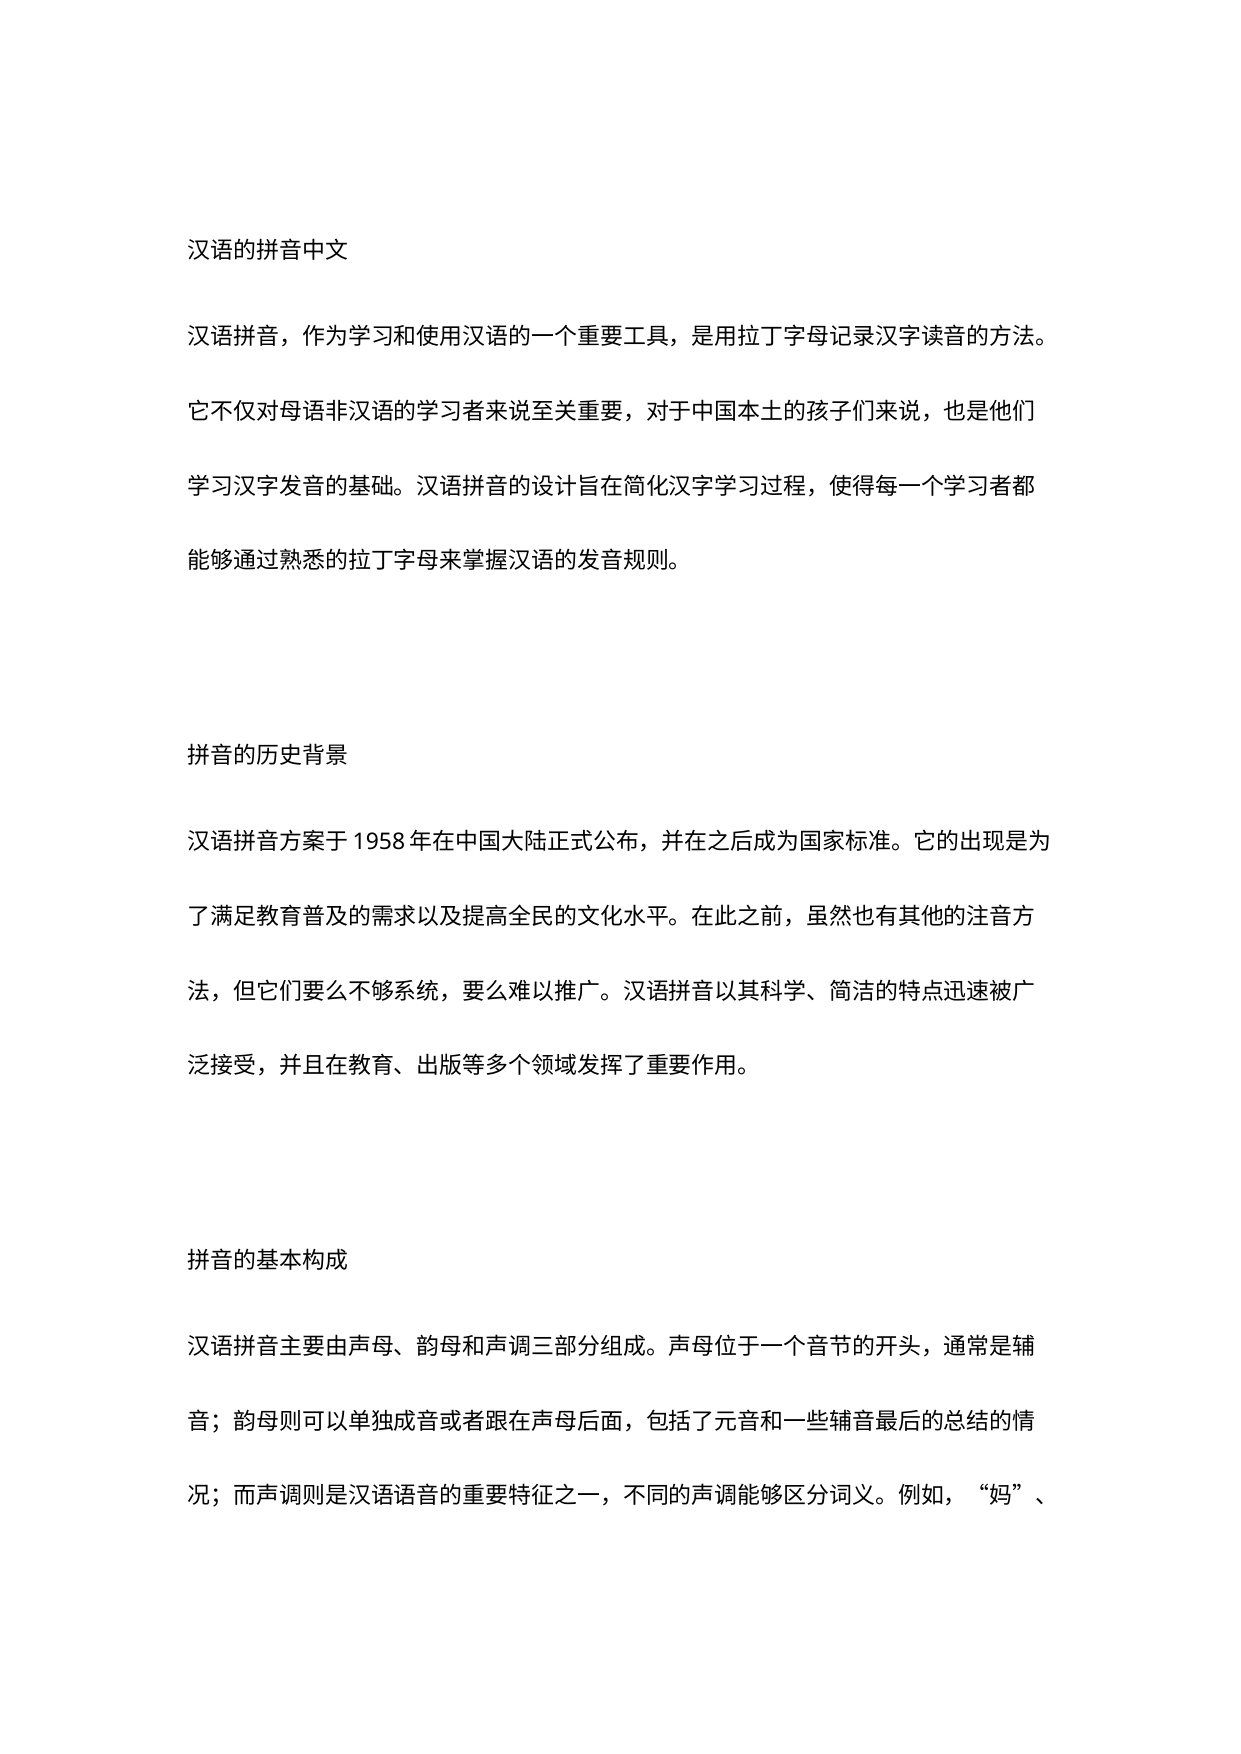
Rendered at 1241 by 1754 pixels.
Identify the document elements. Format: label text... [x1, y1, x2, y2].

text 汉语的拼音中文 [187, 216, 1053, 281]
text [187, 1312, 1053, 1527]
text 汉语拼音方案于1958年在中国大陆正式公布，并在之后成为国家标准。它的出现是为了满足教育普及的需求以及提高全民的文化水平。在此之前，虽然也有其他的注音方法，但它们要么不够系统，要么难以推广。汉语拼音以其科学、简洁的特点迅速被广泛接受，并且在教育、出版等多个领域发挥了重要作用。 [187, 807, 1053, 1096]
text 汉语拼音，作为学习和使用汉语的一个重要工具，是用拉丁字母记录汉字读音的方法。它不仅对母语非汉语的学习者来说至关重要，对于中国本土的孩子们来说，也是他们学习汉字发音的基础。汉语拼音的设计旨在简化汉字学习过程，使得每一个学习者都能够通过熟悉的拉丁字母来掌握汉语的发音规则。 [187, 302, 1053, 591]
text 拼音的历史背景 [187, 721, 1053, 786]
text 拼音的基本构成 [187, 1226, 1053, 1291]
